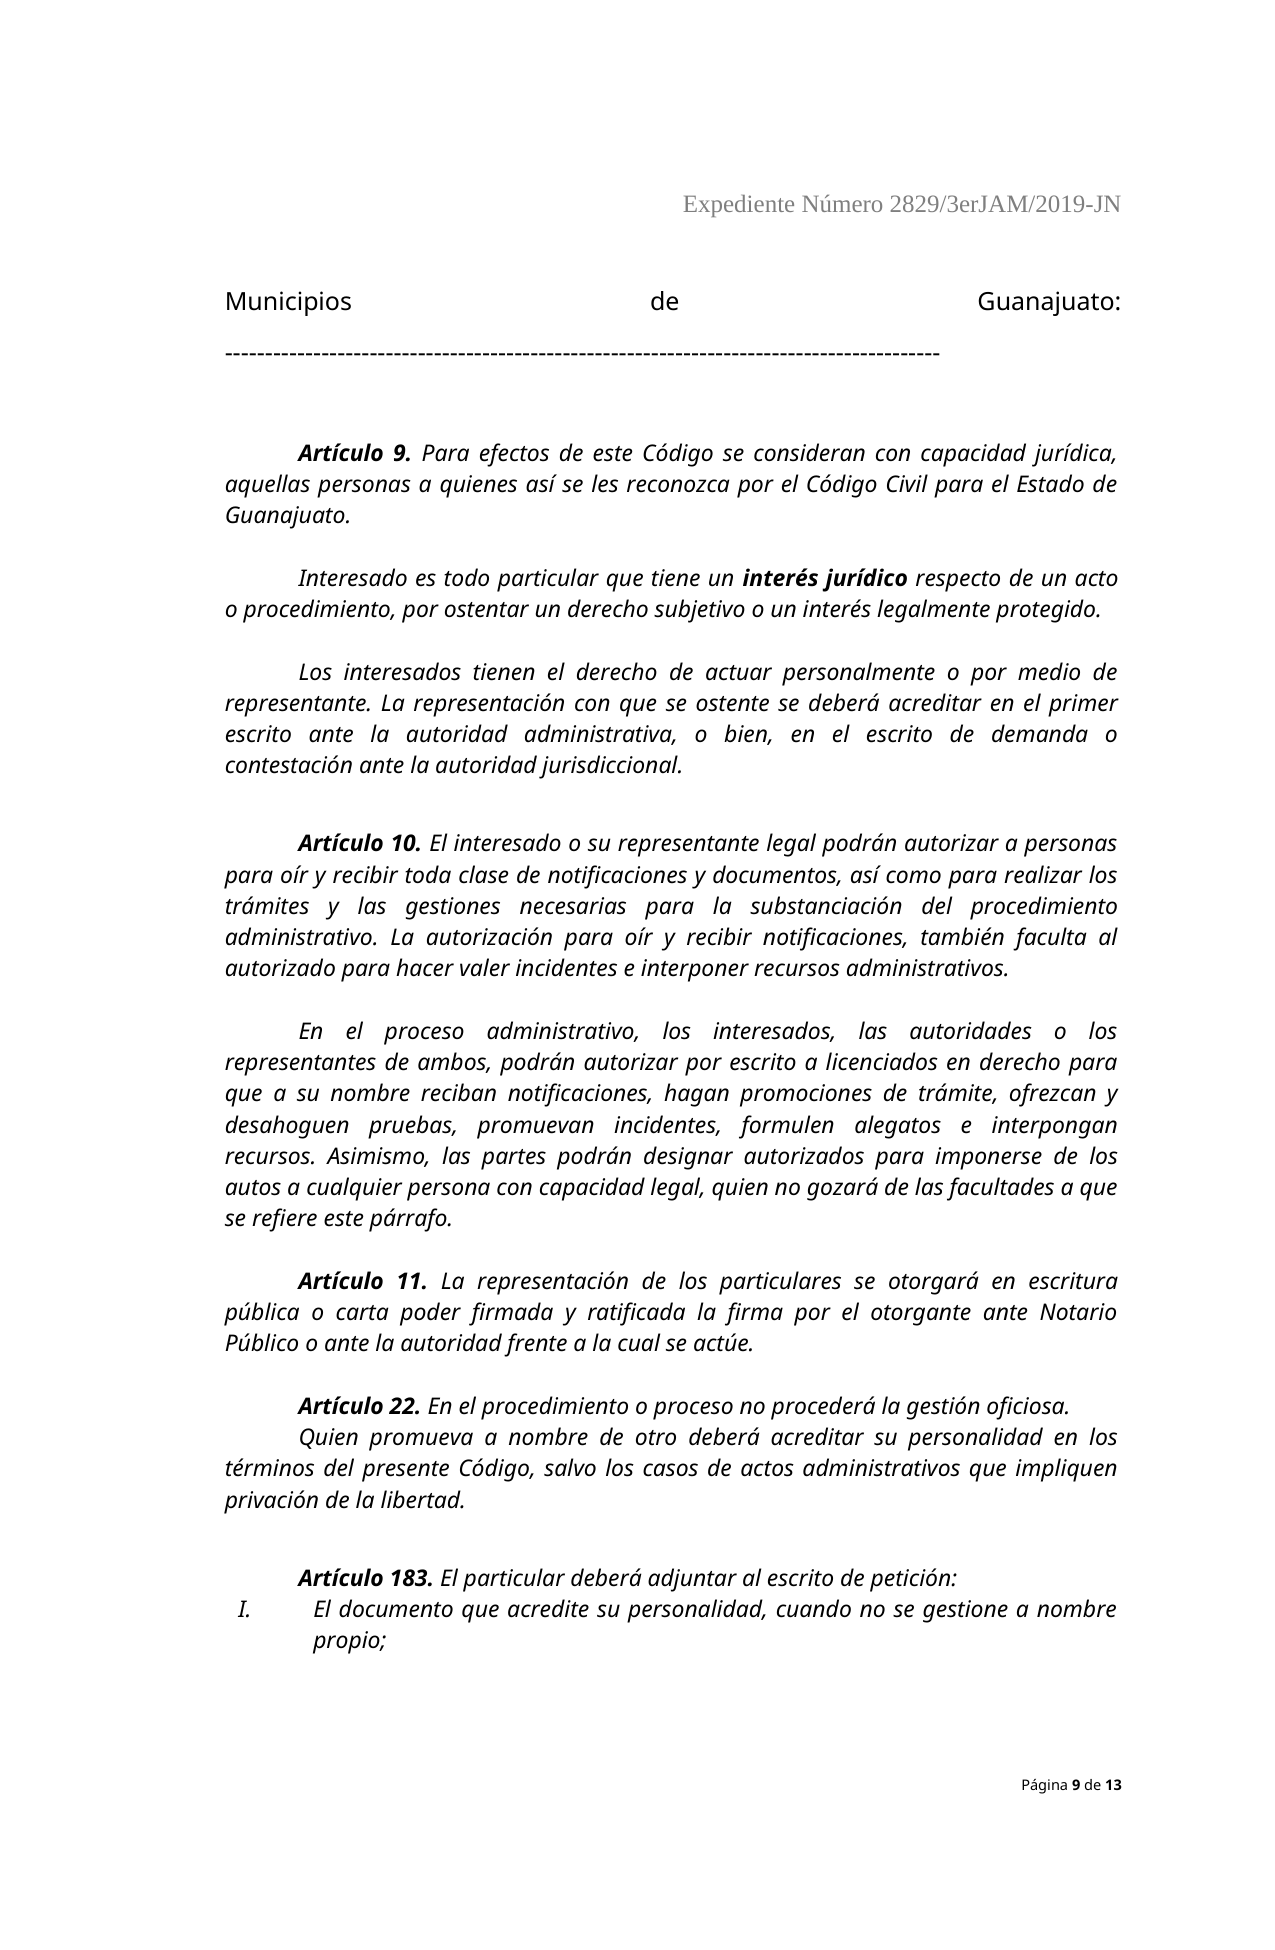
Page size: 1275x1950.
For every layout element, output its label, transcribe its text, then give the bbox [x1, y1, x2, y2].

text Los interesados tienen el derecho de actuar personalmente o por medio de representante. La representación con que se ostente se deberá acreditar en el primer escrito ante la autoridad administrativa, o bien, en el escrito de demanda o contestación ante la autoridad jurisdiccional. [224, 655, 1121, 780]
text Artículo 22. En el procedimiento o proceso no procederá la gestión oficiosa. [224, 1390, 1121, 1421]
text Artículo 9. Para efectos de este Código se consideran con capacidad jurídica, aquellas personas a quienes así se les reconozca por el Código Civil para el Estado de Guanajuato. [224, 437, 1121, 530]
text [224, 283, 1121, 369]
text Artículo 11. La representación de los particulares se otorgará en escritura pública o carta poder firmada y ratificada la firma por el otorgante ante Notario Público o ante la autoridad frente a la cual se actúe. [224, 1265, 1121, 1358]
text Quien promueva a nombre de otro deberá acreditar su personalidad en los términos del presente Código, salvo los casos de actos administrativos que impliquen privación de la libertad. [224, 1421, 1121, 1515]
text Artículo 10. El interesado o su representante legal podrán autorizar a personas para oír y recibir toda clase de notificaciones y documentos, así como para realizar los trámites y las gestiones necesarias para la substanciación del procedimiento administrativo. La autorización para oír y recibir notificaciones, también faculta al autorizado para hacer valer incidentes e interponer recursos administrativos. [224, 827, 1121, 983]
text Interesado es todo particular que tiene un interés jurídico respecto de un acto o procedimiento, por ostentar un derecho subjetivo o un interés legalmente protegido. [224, 562, 1121, 624]
list El documento que acredite su personalidad, cuando no se gestione a nombre propio; [238, 1593, 1121, 1655]
text En el proceso administrativo, los interesados, las autoridades o los representantes de ambos, podrán autorizar por escrito a licenciados en derecho para que a su nombre reciban notificaciones, hagan promociones de trámite, ofrezcan y desahoguen pruebas, promuevan incidentes, formulen alegatos e interpongan recursos. Asimismo, las partes podrán designar autorizados para imponerse de los autos a cualquier persona con capacidad legal, quien no gozará de las facultades a que se refiere este párrafo. [224, 1015, 1121, 1233]
text Artículo 183. El particular deberá adjuntar al escrito de petición: [224, 1562, 1121, 1593]
